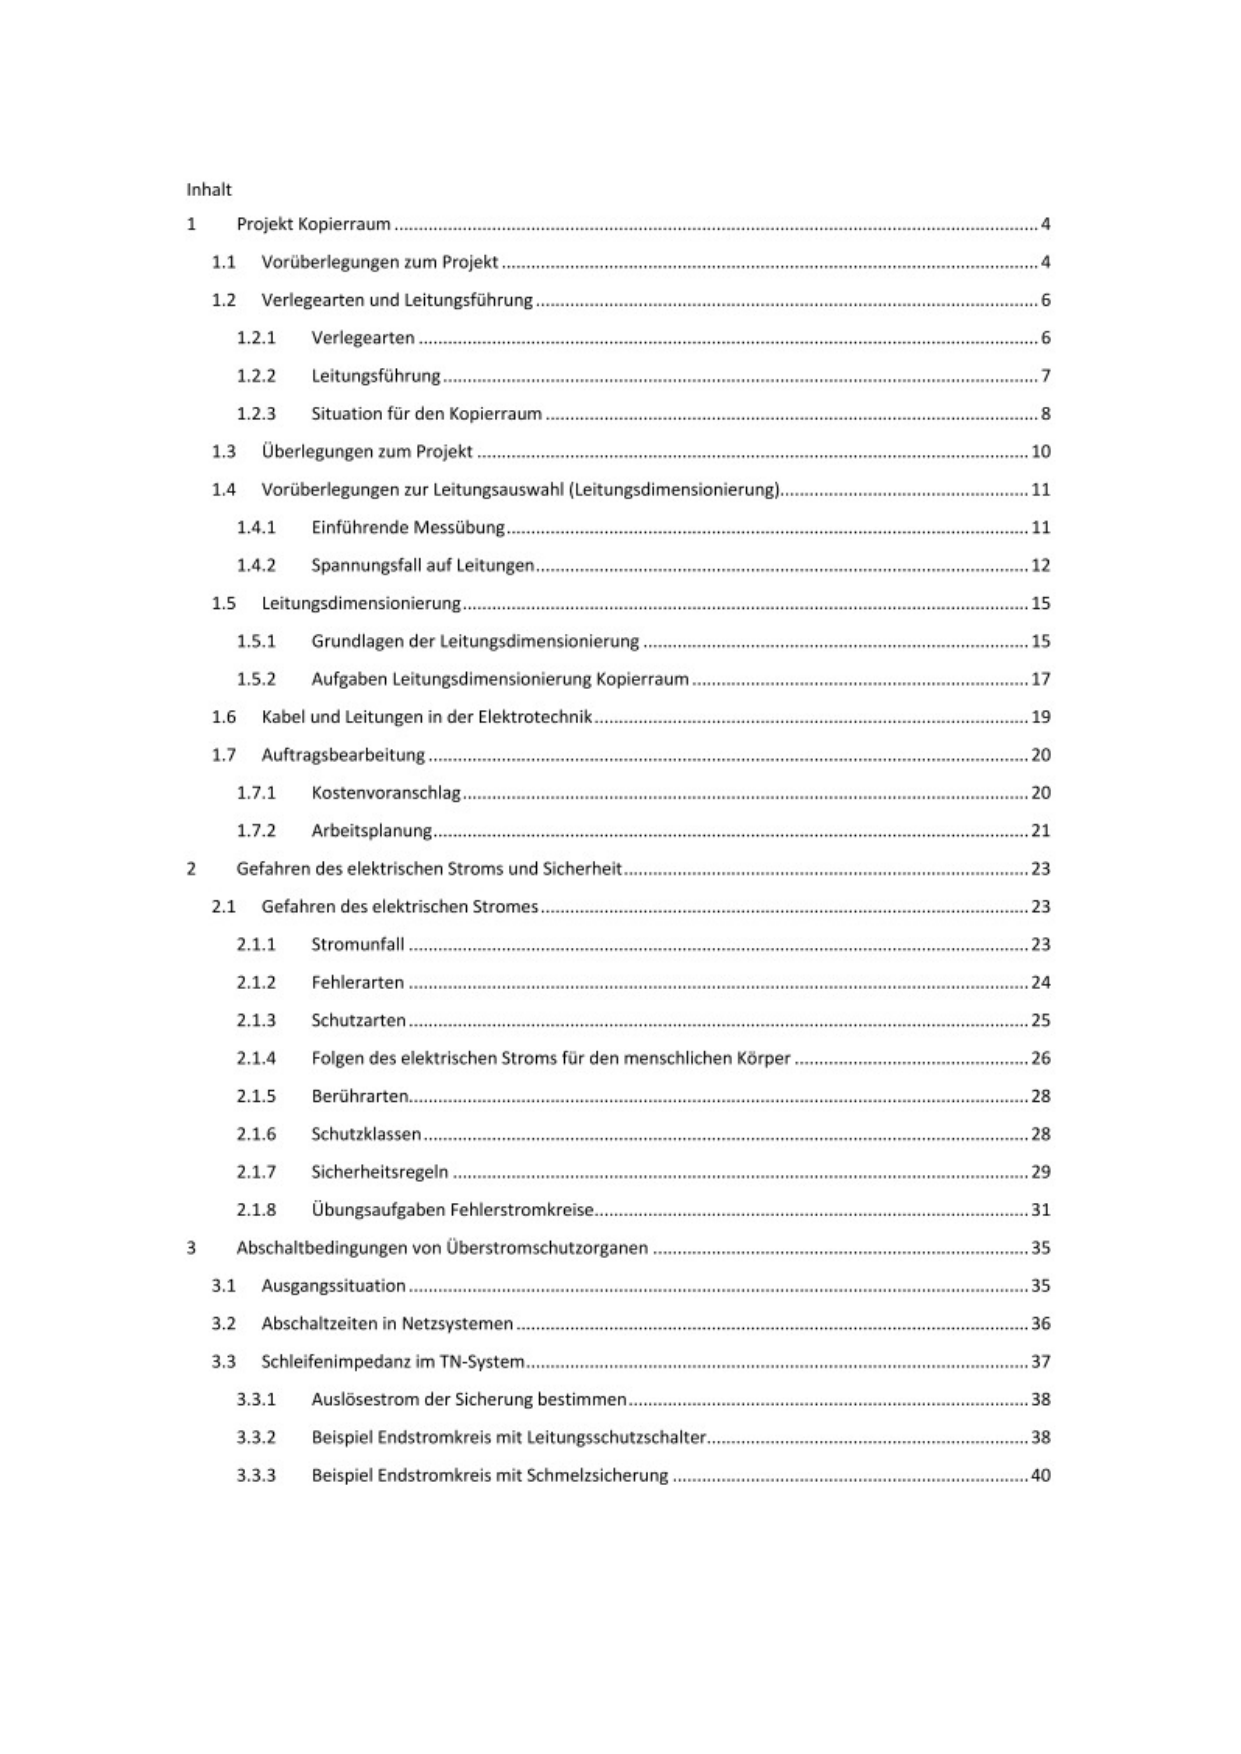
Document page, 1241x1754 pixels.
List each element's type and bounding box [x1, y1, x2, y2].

picture [147, 154, 1093, 1499]
